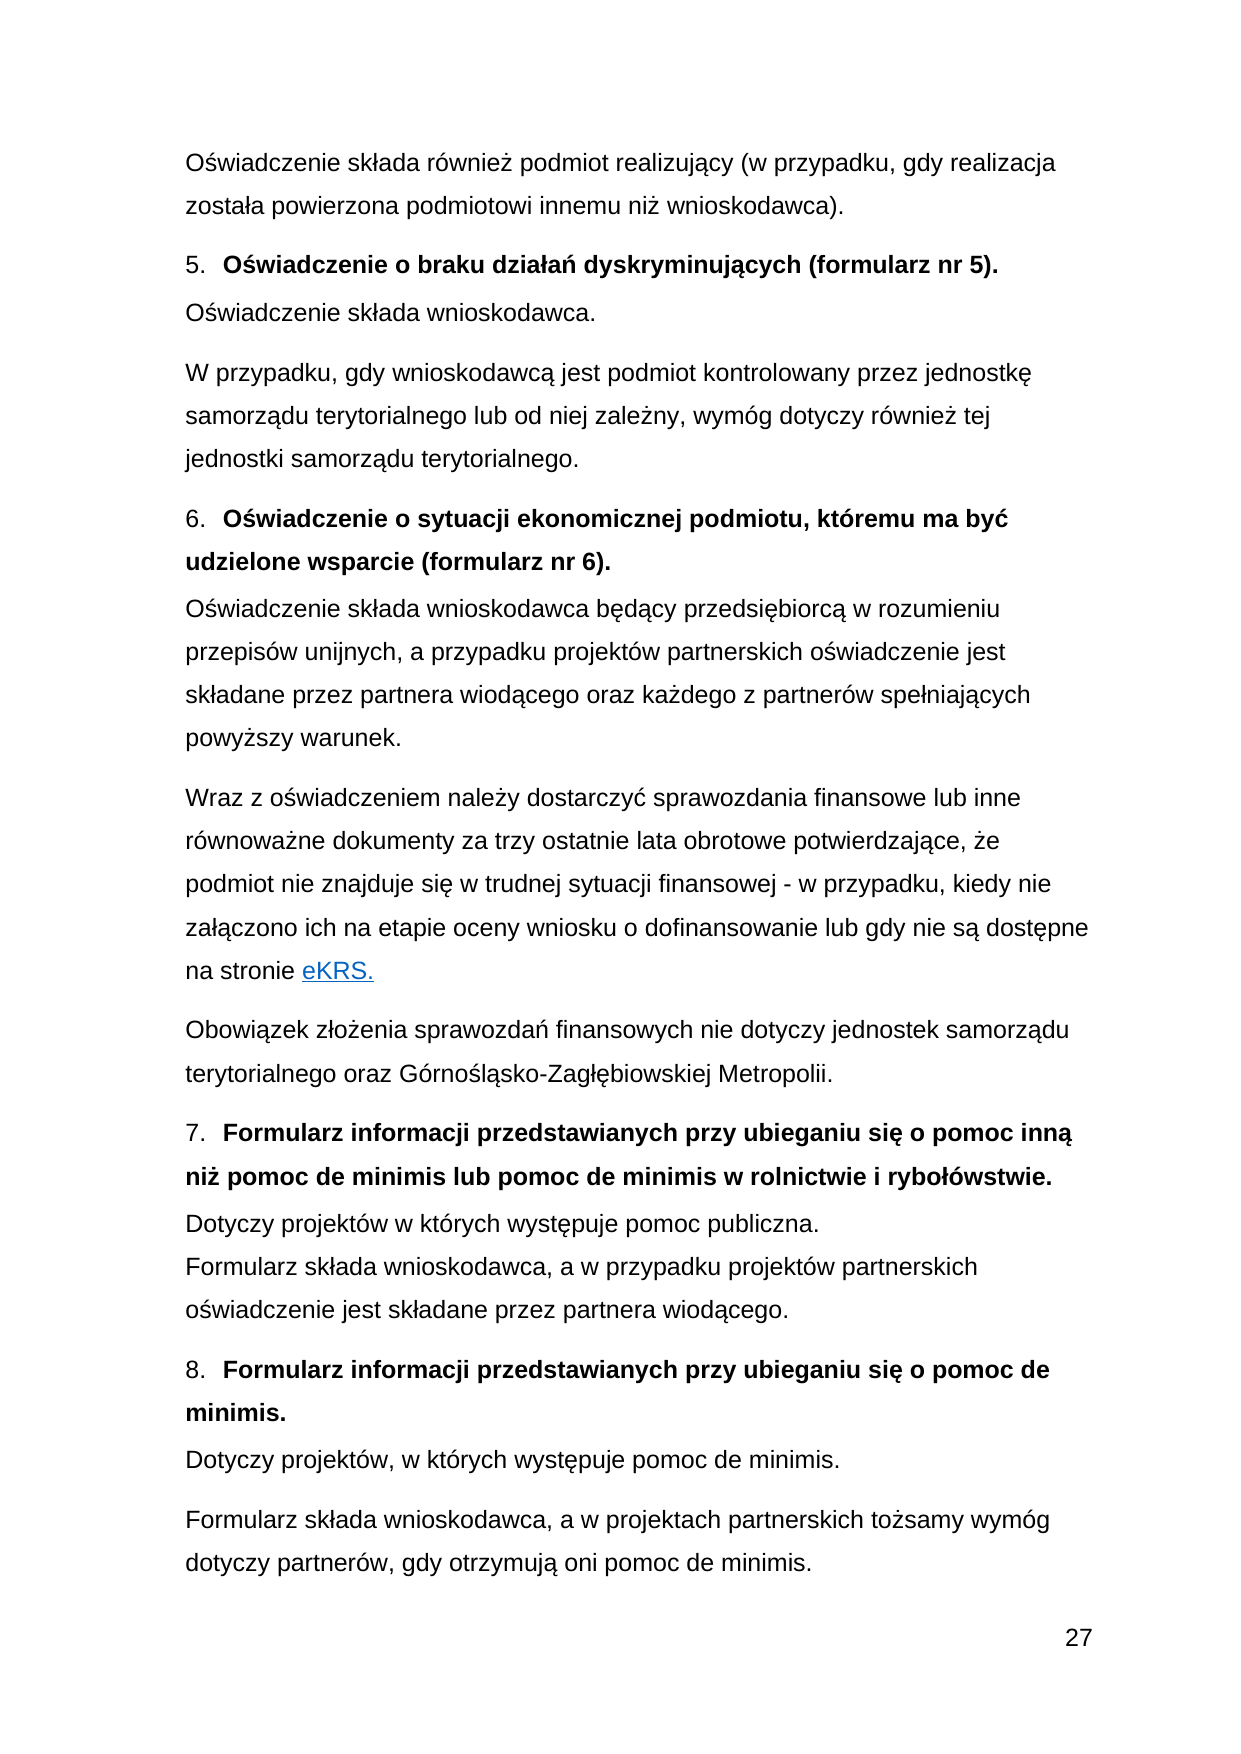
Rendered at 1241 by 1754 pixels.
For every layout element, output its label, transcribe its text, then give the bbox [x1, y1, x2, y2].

list Oświadczenie o sytuacji ekonomicznej podmiotu, któremu ma być udzielone wsparcie (formularz nr 6). [185, 504, 1093, 576]
text Dotyczy projektów w których występuje pomoc publiczna. Formularz składa wnioskodawca, a w przypadku projektów partnerskich oświadczenie jest składane przez partnera wiodącego. [185, 1209, 1093, 1324]
text Dotyczy projektów, w których występuje pomoc de minimis. [185, 1445, 1093, 1474]
text Oświadczenie składa wnioskodawca będący przedsiębiorcą w rozumieniu przepisów unijnych, a przypadku projektów partnerskich oświadczenie jest składane przez partnera wiodącego oraz każdego z partnerów spełniających powyższy warunek. [185, 594, 1093, 752]
text Oświadczenie składa wnioskodawca. [185, 298, 1093, 327]
list Formularz informacji przedstawianych przy ubieganiu się o pomoc inną niż pomoc de minimis lub pomoc de minimis w rolnictwie i rybołówstwie. [185, 1118, 1093, 1190]
list Formularz informacji przedstawianych przy ubieganiu się o pomoc de minimis. [185, 1355, 1093, 1427]
text W przypadku, gdy wnioskodawcą jest podmiot kontrolowany przez jednostkę samorządu terytorialnego lub od niej zależny, wymóg dotyczy również tej jednostki samorządu terytorialnego. [185, 358, 1093, 473]
text Formularz składa wnioskodawca, a w projektach partnerskich tożsamy wymóg dotyczy partnerów, gdy otrzymują oni pomoc de minimis. [185, 1505, 1093, 1577]
list Oświadczenie o braku działań dyskryminujących (formularz nr 5). [185, 251, 1093, 279]
text Obowiązek złożenia sprawozdań finansowych nie dotyczy jednostek samorządu terytorialnego oraz Górnośląsko-Zagłębiowskiej Metropolii. [185, 1016, 1093, 1087]
text Oświadczenie składa również podmiot realizujący (w przypadku, gdy realizacja została powierzona podmiotowi innemu niż wnioskodawca). [185, 148, 1093, 219]
text Wraz z oświadczeniem należy dostarczyć sprawozdania finansowe lub inne równoważne dokumenty za trzy ostatnie lata obrotowe potwierdzające, że podmiot nie znajduje się w trudnej sytuacji finansowej - w przypadku, kiedy nie załączono ich na etapie oceny wniosku o dofinansowanie lub gdy nie są dostępne na stronie eKRS. [185, 783, 1093, 984]
